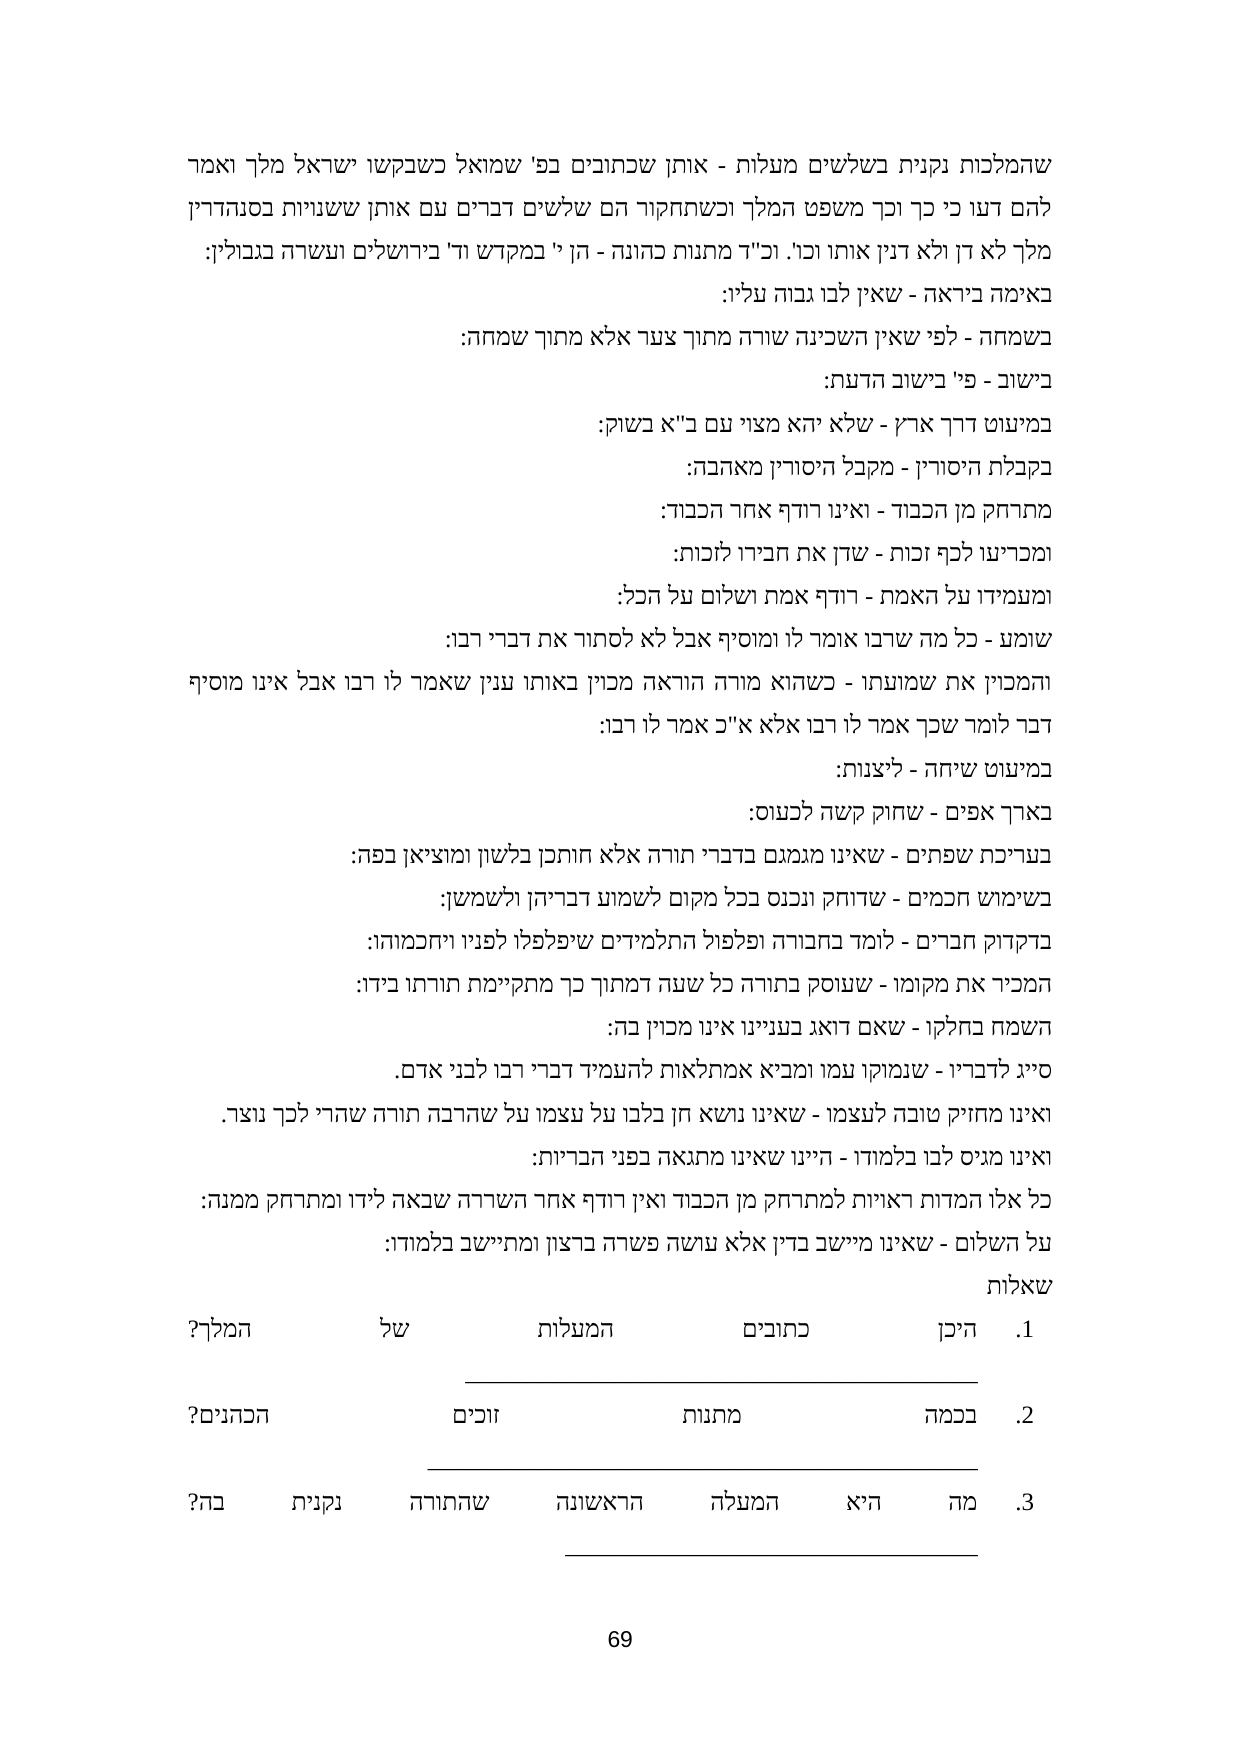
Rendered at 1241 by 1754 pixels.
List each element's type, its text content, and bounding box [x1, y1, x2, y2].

text בארך אפים - שחוק קשה לכעוס: [187, 797, 1053, 826]
text בעריכת שפתים - שאינו מגמגם בדברי תורה אלא חותכן בלשון ומוציאן בפה: [187, 840, 1053, 869]
text סייג לדבריו - שנמוקו עמו ומביא אמתלאות להעמיד דברי רבו לבני אדם. [187, 1056, 1053, 1084]
text בשימוש חכמים - שדוחק ונכנס בכל מקום לשמוע דבריהן ולשמשן: [187, 883, 1053, 912]
text השמח בחלקו - שאם דואג בעניינו אינו מכוין בה: [187, 1012, 1053, 1041]
text המכיר את מקומו - שעוסק בתורה כל שעה דמתוך כך מתקיימת תורתו בידו: [187, 969, 1053, 998]
text כל אלו המדות ראויות למתרחק מן הכבוד ואין רודף אחר השררה שבאה לידו ומתרחק ממנה: [187, 1185, 1053, 1214]
text ומעמידו על האמת - רודף אמת ושלום על הכל: [187, 581, 1053, 610]
text באימה ביראה - שאין לבו גבוה עליו: [187, 279, 1053, 308]
text ואינו מגיס לבו בלמודו - היינו שאינו מתגאה בפני הבריות: [187, 1142, 1053, 1171]
list מה היא המעלה הראשונה שהתורה נקנית בה? _________________________________ [187, 1487, 1015, 1559]
text שאלות [187, 1271, 1053, 1300]
text ומכריעו לכף זכות - שדן את חבירו לזכות: [187, 538, 1053, 567]
text ואינו מחזיק טובה לעצמו - שאינו נושא חן בלבו על עצמו על שהרבה תורה שהרי לכך נוצר. [187, 1099, 1053, 1127]
text בדקדוק חברים - לומד בחבורה ופלפול התלמידים שיפלפלו לפניו ויחכמוהו: [187, 926, 1053, 955]
text בשמחה - לפי שאין השכינה שורה מתוך צער אלא מתוך שמחה: [187, 322, 1053, 351]
text מתרחק מן הכבוד - ואינו רודף אחר הכבוד: [187, 495, 1053, 524]
text במיעוט שיחה - ליצנות: [187, 754, 1053, 782]
list בכמה מתנות זוכים הכהנים? ____________________________________________ [187, 1401, 1015, 1472]
text על השלום - שאינו מיישב בדין אלא עושה פשרה ברצון ומתיישב בלמודו: [187, 1228, 1053, 1257]
text והמכוין את שמועתו - כשהוא מורה הוראה מכוין באותו ענין שאמר לו רבו אבל אינו מוסיף דבר לומר שכך אמר לו רבו אלא א"כ אמר לו רבו: [187, 667, 1053, 739]
list היכן כתובים המעלות של המלך? _________________________________________ [187, 1314, 1015, 1386]
text במיעוט דרך ארץ - שלא יהא מצוי עם ב"א בשוק: [187, 409, 1053, 437]
text בישוב - פי' בישוב הדעת: [187, 366, 1053, 394]
text בקבלת היסורין - מקבל היסורין מאהבה: [187, 452, 1053, 481]
text שומע - כל מה שרבו אומר לו ומוסיף אבל לא לסתור את דברי רבו: [187, 624, 1053, 653]
text שהמלכות נקנית בשלשים מעלות - אותן שכתובים בפ' שמואל כשבקשו ישראל מלך ואמר להם דעו כי כך וכך משפט המלך וכשתחקור הם שלשים דברים עם אותן ששנויות בסנהדרין מלך לא דן ולא דנין אותו וכו'. וכ"ד מתנות כהונה - הן י' במקדש וד' בירושלים ועשרה בגבולין: [187, 150, 1053, 265]
